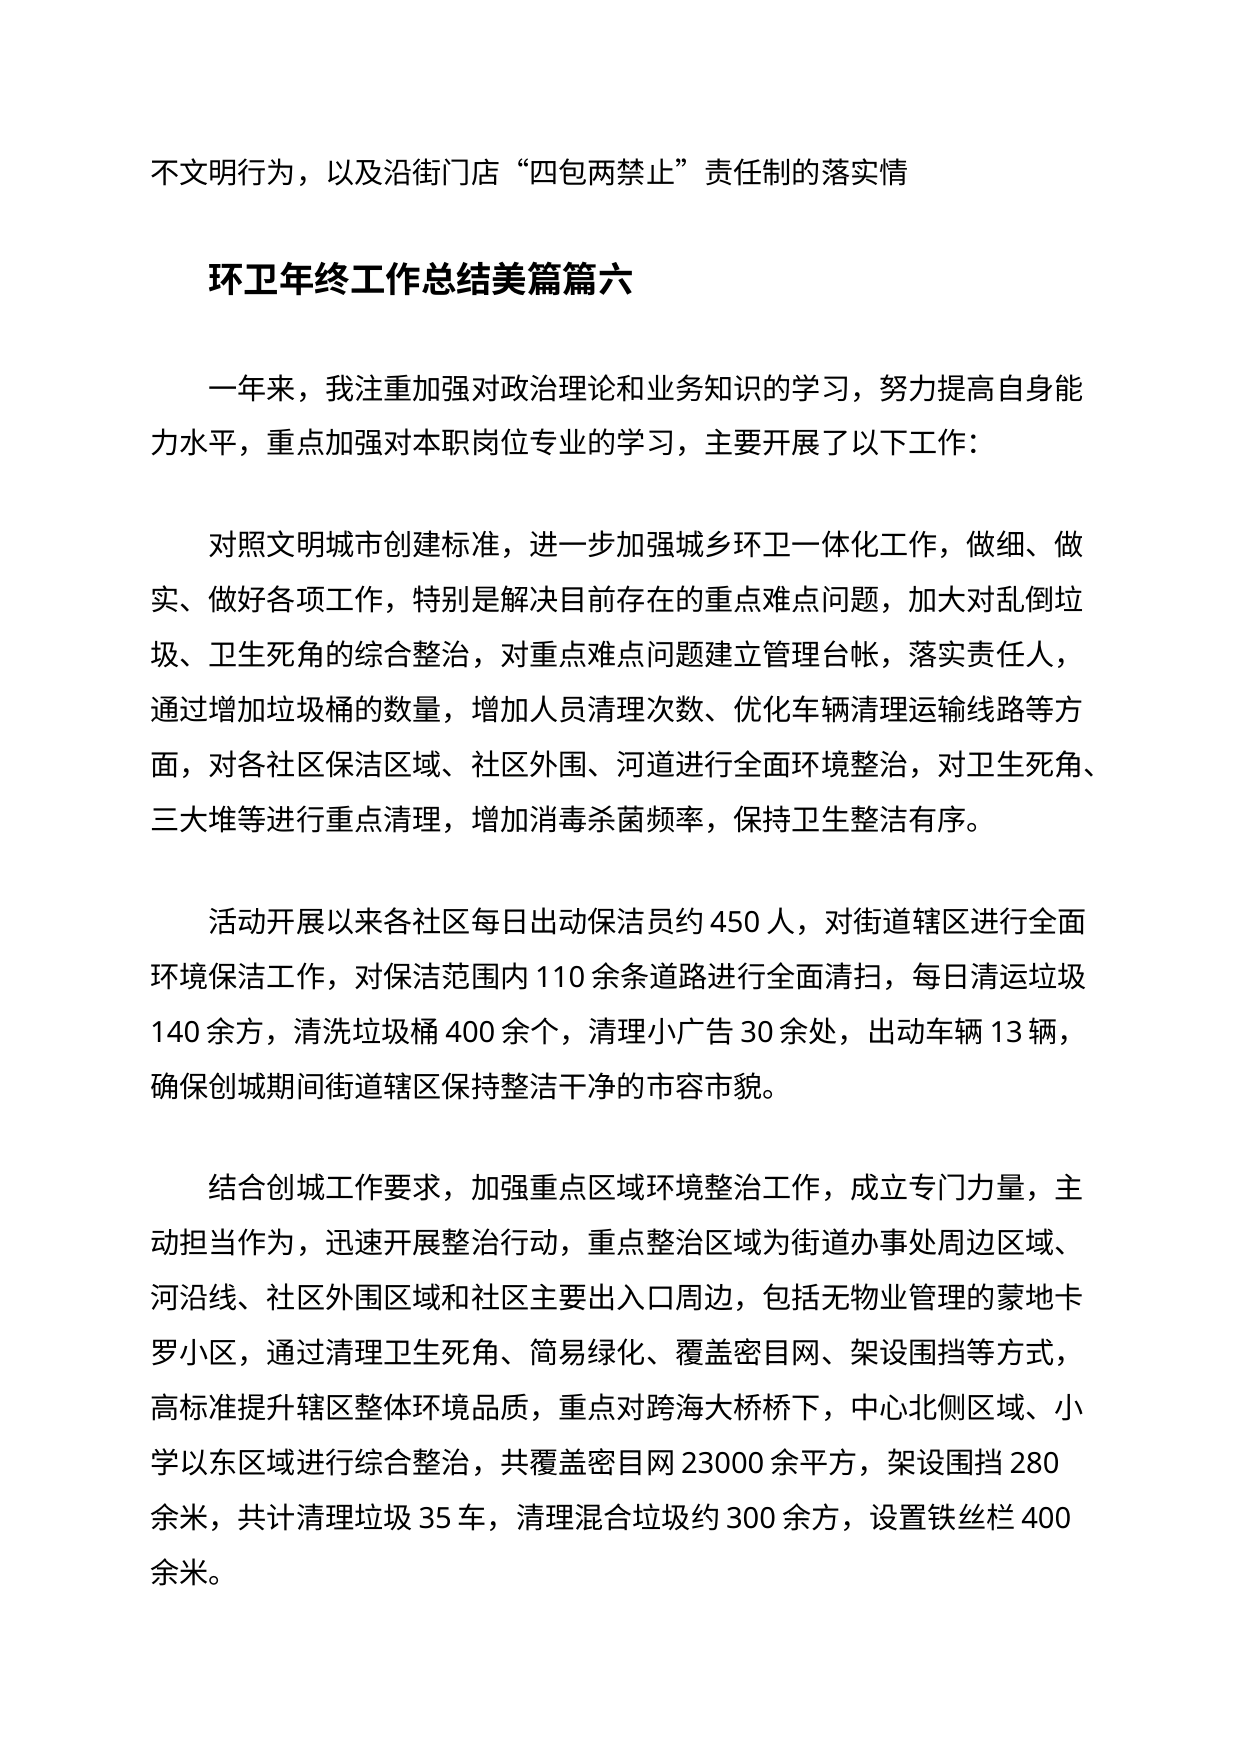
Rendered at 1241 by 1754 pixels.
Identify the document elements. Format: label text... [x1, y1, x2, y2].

text 环卫年终工作总结美篇篇六 [150, 252, 1090, 303]
text 结合创城工作要求，加强重点区域环境整治工作，成立专门力量，主动担当作为，迅速开展整治行动，重点整治区域为街道办事处周边区域、河沿线、社区外围区域和社区主要出入口周边，包括无物业管理的蒙地卡罗小区，通过清理卫生死角、简易绿化、覆盖密目网、架设围挡等方式，高标准提升辖区整体环境品质，重点对跨海大桥桥下，中心北侧区域、小学以东区域进行综合整治，共覆盖密目网23000余平方，架设围挡280余米，共计清理垃圾35车，清理混合垃圾约300余方，设置铁丝栏400余米。 [150, 1165, 1090, 1592]
text 一年来，我注重加强对政治理论和业务知识的学习，努力提高自身能力水平，重点加强对本职岗位专业的学习，主要开展了以下工作： [150, 365, 1090, 462]
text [150, 150, 1090, 192]
text 活动开展以来各社区每日出动保洁员约450人，对街道辖区进行全面环境保洁工作，对保洁范围内110余条道路进行全面清扫，每日清运垃圾140余方，清洗垃圾桶400余个，清理小广告30余处，出动车辆13辆，确保创城期间街道辖区保持整洁干净的市容市貌。 [150, 898, 1090, 1105]
text 对照文明城市创建标准，进一步加强城乡环卫一体化工作，做细、做实、做好各项工作，特别是解决目前存在的重点难点问题，加大对乱倒垃圾、卫生死角的综合整治，对重点难点问题建立管理台帐，落实责任人，通过增加垃圾桶的数量，增加人员清理次数、优化车辆清理运输线路等方面，对各社区保洁区域、社区外围、河道进行全面环境整治，对卫生死角、三大堆等进行重点清理，增加消毒杀菌频率，保持卫生整洁有序。 [150, 522, 1090, 839]
